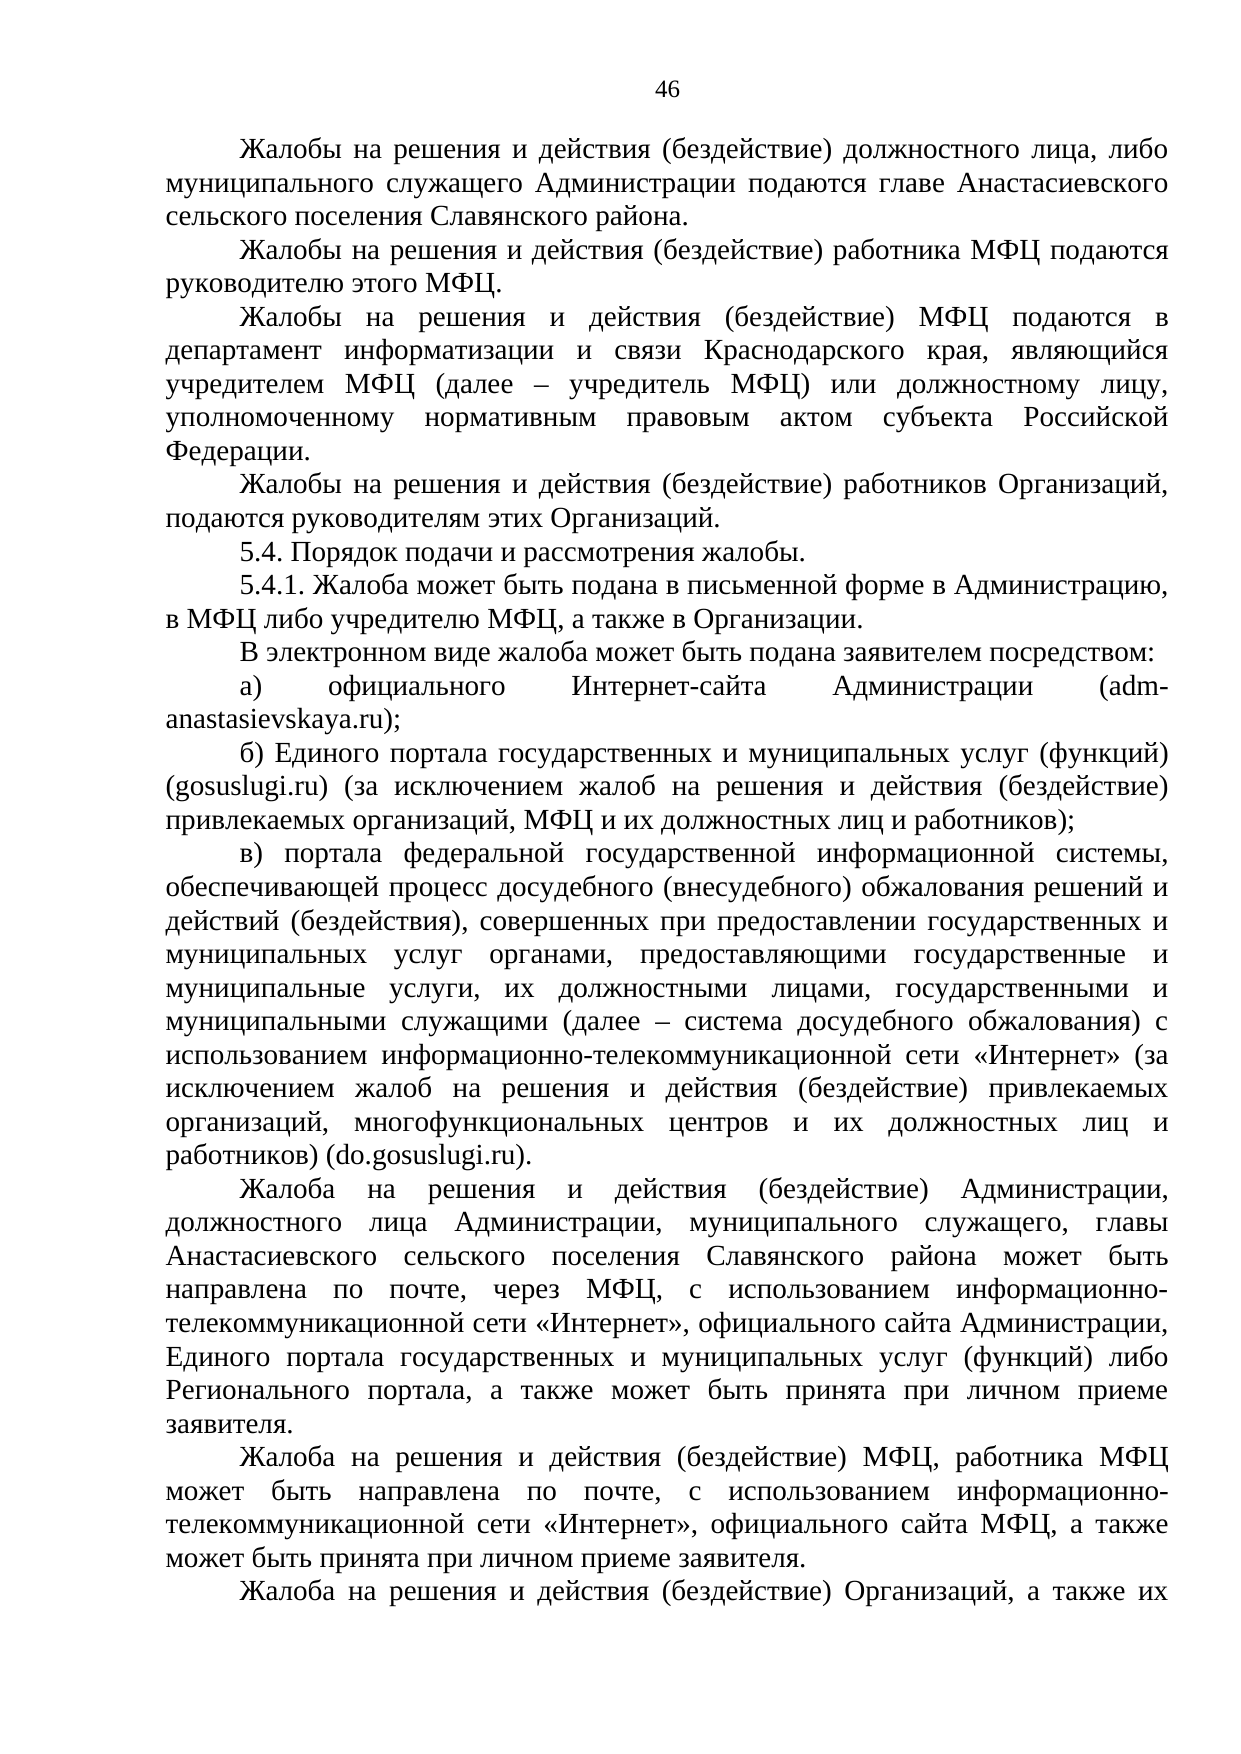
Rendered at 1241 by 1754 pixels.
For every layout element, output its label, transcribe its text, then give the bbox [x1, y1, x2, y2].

text Жалобы на решения и действия (бездействие) работников Организаций, подаются руководителям этих Организаций. [165, 467, 1169, 534]
text Жалоба на решения и действия (бездействие) Администрации, должностного лица Администрации, муниципального служащего, главы Анастасиевского сельского поселения Славянского района может быть направлена по почте, через МФЦ, с использованием информационно-телекоммуникационной сети «Интернет», официального сайта Администрации, Единого портала государственных и муниципальных услуг (функций) либо Регионального портала, а также может быть принята при личном приеме заявителя. [165, 1171, 1169, 1439]
text Жалобы на решения и действия (бездействие) МФЦ подаются в департамент информатизации и связи Краснодарского края, являющийся учредителем МФЦ (далее – учредитель МФЦ) или должностному лицу, уполномоченному нормативным правовым актом субъекта Российской Федерации. [165, 299, 1169, 467]
text а) официального Интернет-сайта Администрации (adm-anastasievskaya.ru); [165, 668, 1169, 735]
text б) Единого портала государственных и муниципальных услуг (функций) (gosuslugi.ru) (за исключением жалоб на решения и действия (бездействие) привлекаемых организаций, МФЦ и их должностных лиц и работников); [165, 735, 1169, 836]
text Жалобы на решения и действия (бездействие) должностного лица, либо муниципального служащего Администрации подаются главе Анастасиевского сельского поселения Славянского района. [165, 131, 1169, 232]
text В электронном виде жалоба может быть подана заявителем посредством: [165, 634, 1169, 668]
text Жалобы на решения и действия (бездействие) работника МФЦ подаются руководителю этого МФЦ. [165, 232, 1169, 299]
text 5.4. Порядок подачи и рассмотрения жалобы. [165, 534, 1169, 567]
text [165, 1573, 1169, 1607]
text 5.4.1. Жалоба может быть подана в письменной форме в Администрацию, в МФЦ либо учредителю МФЦ, а также в Организации. [165, 567, 1169, 634]
text Жалоба на решения и действия (бездействие) МФЦ, работника МФЦ может быть направлена по почте, с использованием информационно-телекоммуникационной сети «Интернет», официального сайта МФЦ, а также может быть принята при личном приеме заявителя. [165, 1439, 1169, 1573]
text в) портала федеральной государственной информационной системы, обеспечивающей процесс досудебного (внесудебного) обжалования решений и действий (бездействия), совершенных при предоставлении государственных и муниципальных услуг органами, предоставляющими государственные и муниципальные услуги, их должностными лицами, государственными и муниципальными служащими (далее – система досудебного обжалования) с использованием информационно-телекоммуникационной сети «Интернет» (за исключением жалоб на решения и действия (бездействие) привлекаемых организаций, многофункциональных центров и их должностных лиц и работников) (do.gosuslugi.ru). [165, 836, 1169, 1171]
